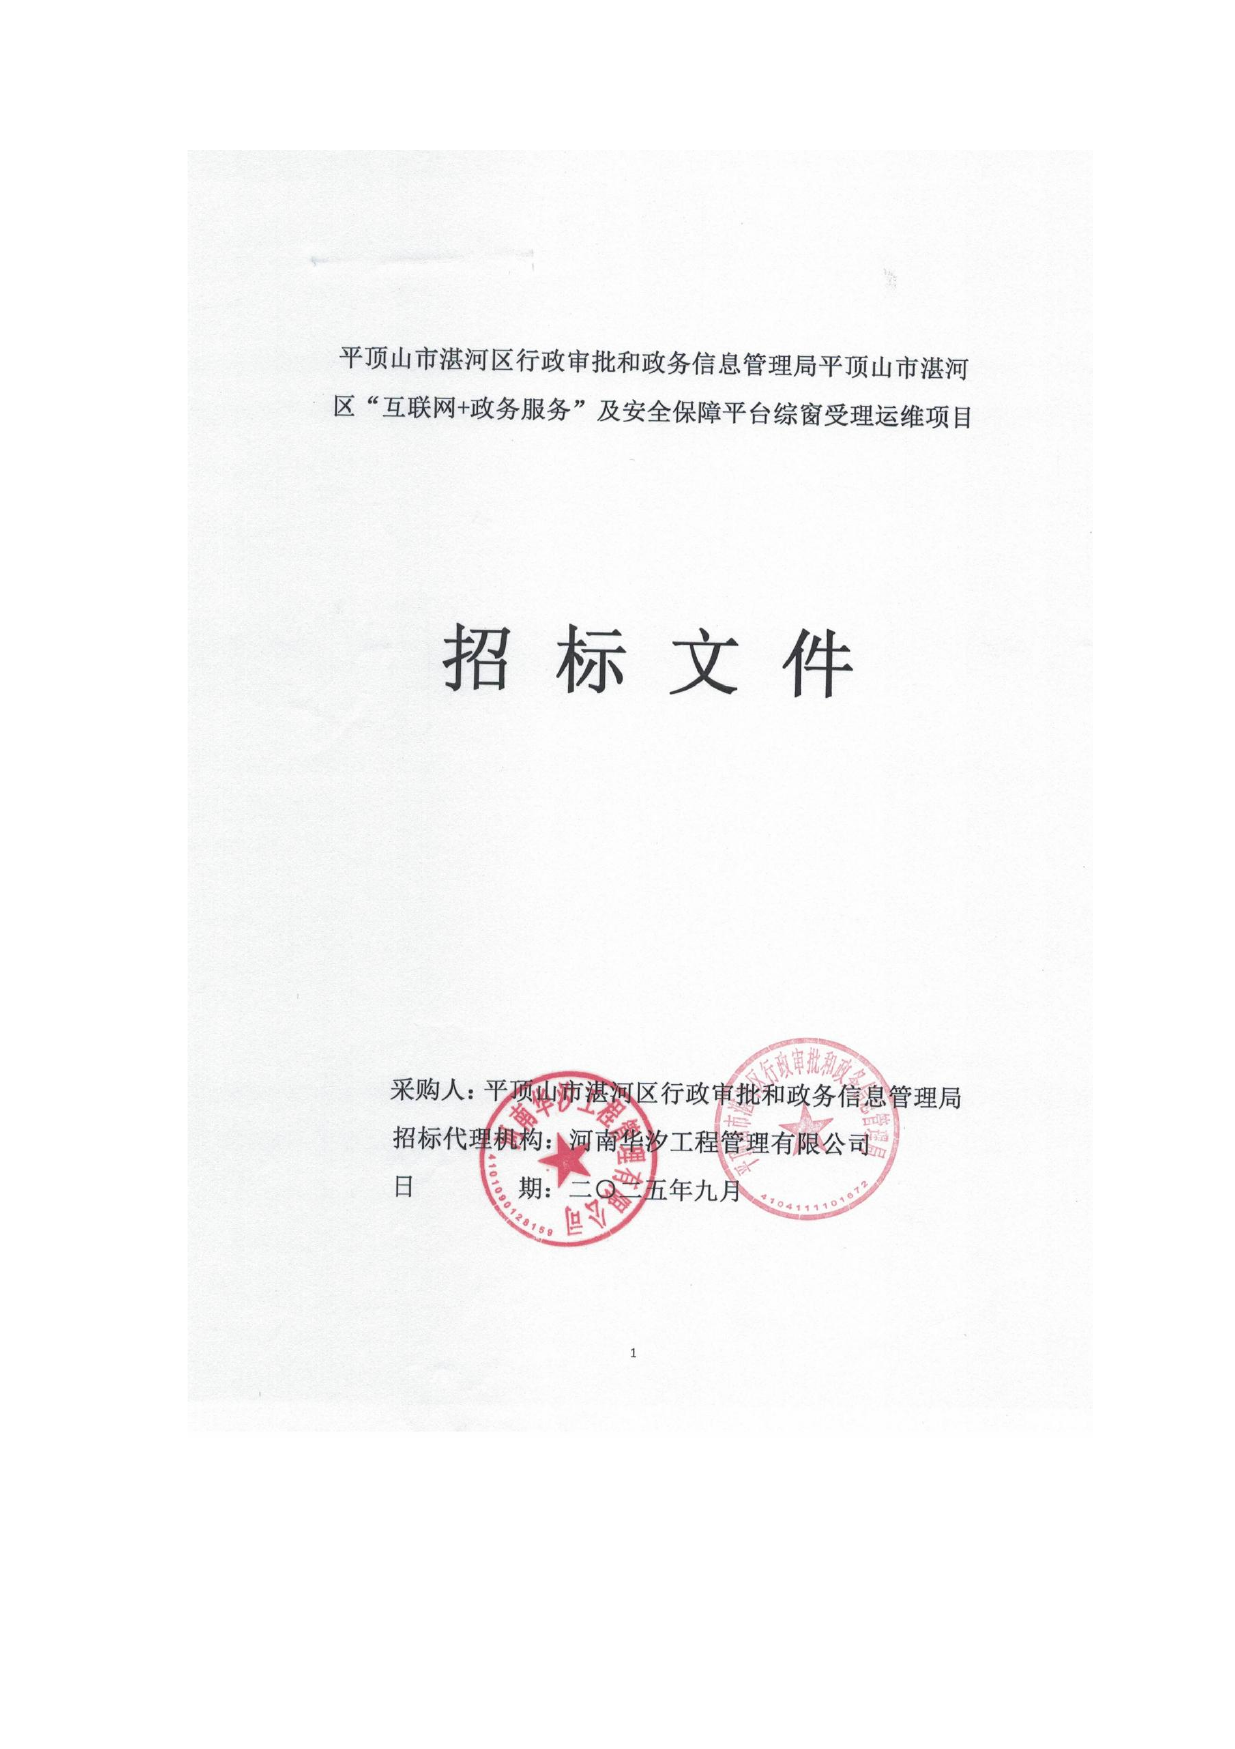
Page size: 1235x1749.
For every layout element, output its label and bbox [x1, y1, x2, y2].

picture [187, 150, 1093, 1438]
